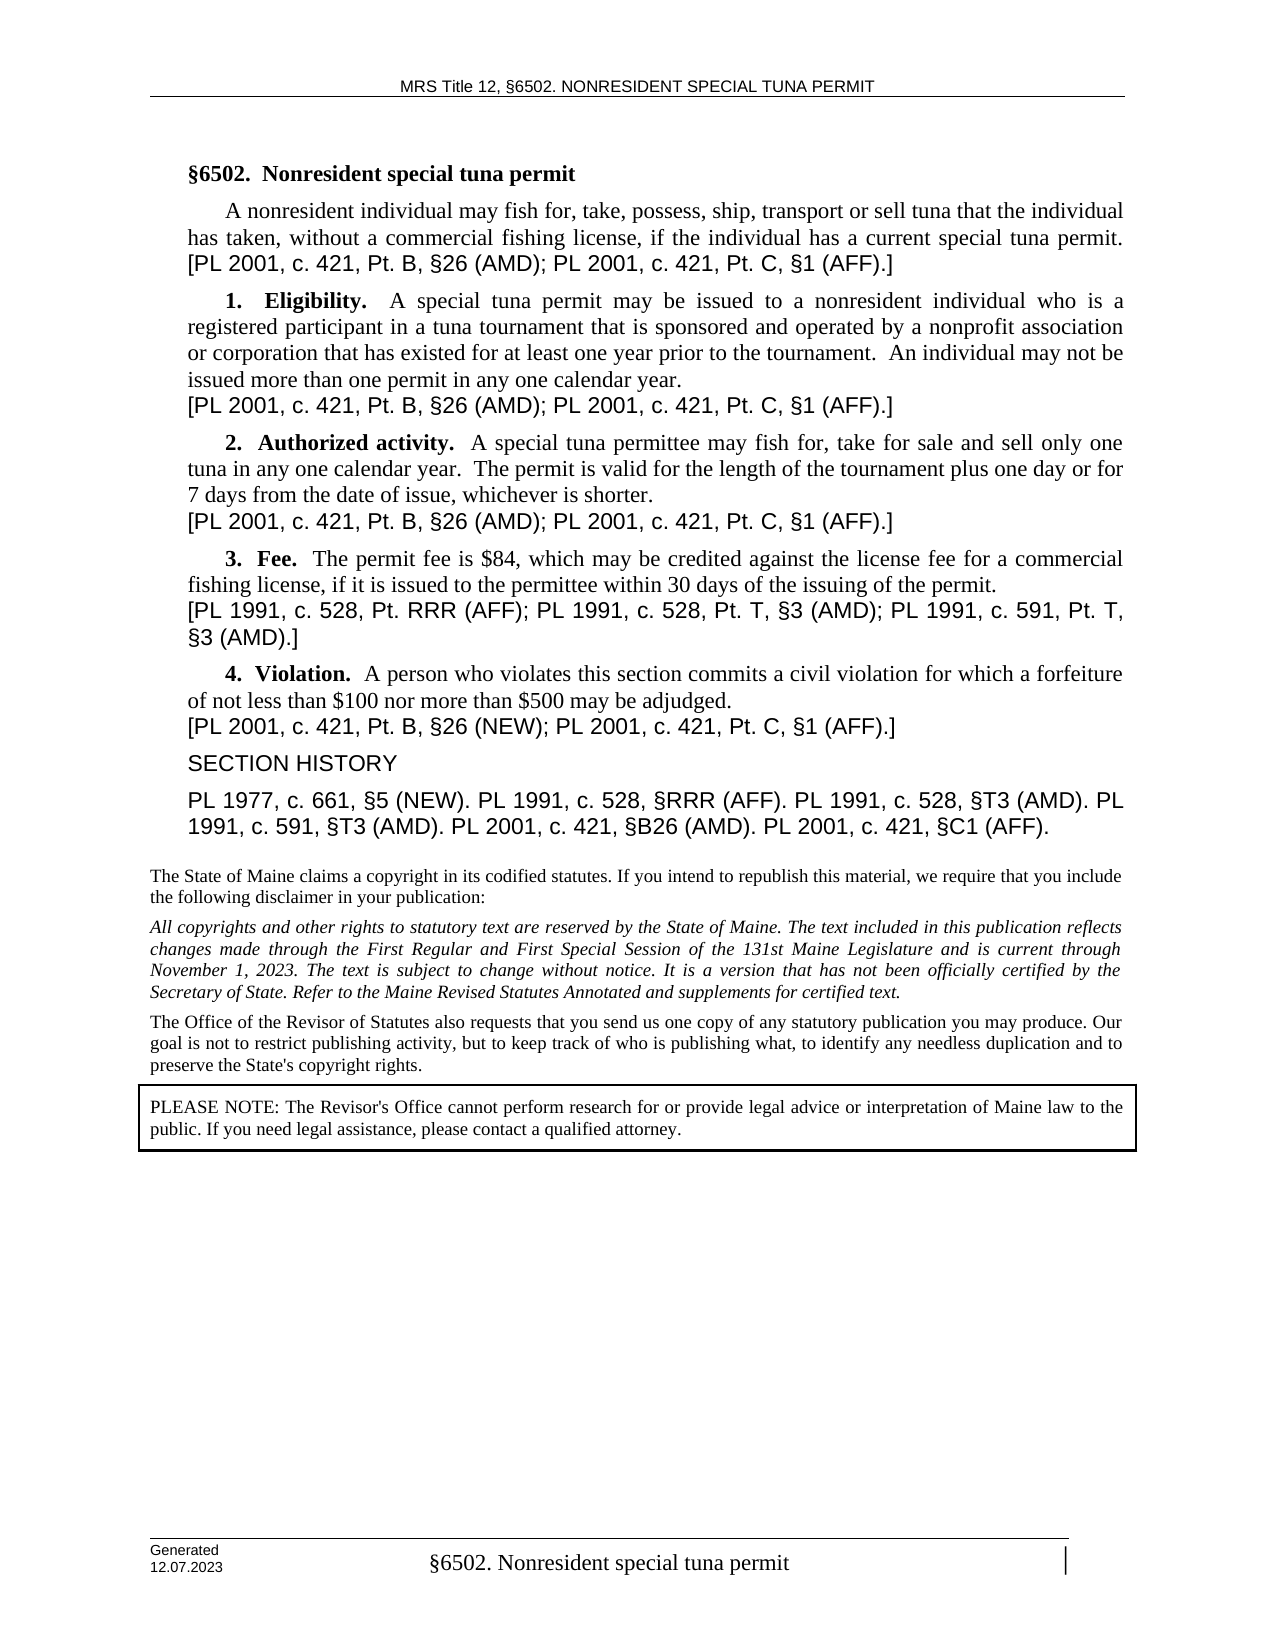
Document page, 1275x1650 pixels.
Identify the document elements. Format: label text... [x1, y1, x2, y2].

text The Office of the Revisor of Statutes also requests that you send us one copy of any statutory publication you may produce. Our goal is not to restrict publishing activity, but to keep track of who is publishing what, to identify any needless duplication and to preserve the State's copyright rights. [150, 1011, 1125, 1075]
text [PL 2001, c. 421, Pt. B, §26 (AMD); PL 2001, c. 421, Pt. C, §1 (AFF).] [187, 508, 1125, 534]
text §6502. Nonresident special tuna permit [187, 160, 1125, 187]
text PLEASE NOTE: The Revisor's Office cannot perform research for or provide legal advice or interpretation of Maine law to the public. If you need legal assistance, please contact a qualified attorney. [140, 1086, 1135, 1149]
text 3. Fee. The permit fee is $84, which may be credited against the license fee for a commercial fishing license, if it is issued to the permittee within 30 days of the issuing of the permit. [187, 545, 1125, 597]
text All copyrights and other rights to statutory text are reserved by the State of Maine. The text included in this publication reflects changes made through the First Regular and First Special Session of the 131st Maine Legislature and is current through November 1, 2023 . The text is subject to change without notice. It is a version that has not been officially certified by the Secretary of State. Refer to the Maine Revised Statutes Annotated and supplements for certified text. [150, 916, 1125, 1002]
text The State of Maine claims a copyright in its codified statutes. If you intend to republish this material, we require that you include the following disclaimer in your publication: [150, 864, 1125, 908]
text A nonresident individual may fish for, take, possess, ship, transport or sell tuna that the individual has taken, without a commercial fishing license, if the individual has a current special tuna permit. [PL 2001, c. 421, Pt. B, §26 (AMD); PL 2001, c. 421, Pt. C, §1 (AFF).] [187, 197, 1125, 276]
text 1. Eligibility. A special tuna permit may be issued to a nonresident individual who is a registered participant in a tuna tournament that is sponsored and operated by a nonprofit association or corporation that has existed for at least one year prior to the tournament. An individual may not be issued more than one permit in any one calendar year. [187, 287, 1125, 392]
text [PL 2001, c. 421, Pt. B, §26 (NEW); PL 2001, c. 421, Pt. C, §1 (AFF).] [187, 713, 1125, 739]
text [PL 2001, c. 421, Pt. B, §26 (AMD); PL 2001, c. 421, Pt. C, §1 (AFF).] [187, 392, 1125, 418]
text SECTION HISTORY [187, 750, 1125, 776]
text [PL 1991, c. 528, Pt. RRR (AFF); PL 1991, c. 528, Pt. T, §3 (AMD); PL 1991, c. 591, Pt. T, §3 (AMD).] [187, 597, 1125, 650]
text 4. Violation. A person who violates this section commits a civil violation for which a forfeiture of not less than $100 nor more than $500 may be adjudged. [187, 661, 1125, 713]
text PL 1977, c. 661, §5 (NEW). PL 1991, c. 528, §RRR (AFF). PL 1991, c. 528, §T3 (AMD). PL 1991, c. 591, §T3 (AMD). PL 2001, c. 421, §B26 (AMD). PL 2001, c. 421, §C1 (AFF). [187, 787, 1125, 839]
text 2. Authorized activity. A special tuna permittee may fish for, take for sale and sell only one tuna in any one calendar year. The permit is valid for the length of the tournament plus one day or for 7 days from the date of issue, whichever is shorter. [187, 429, 1125, 508]
